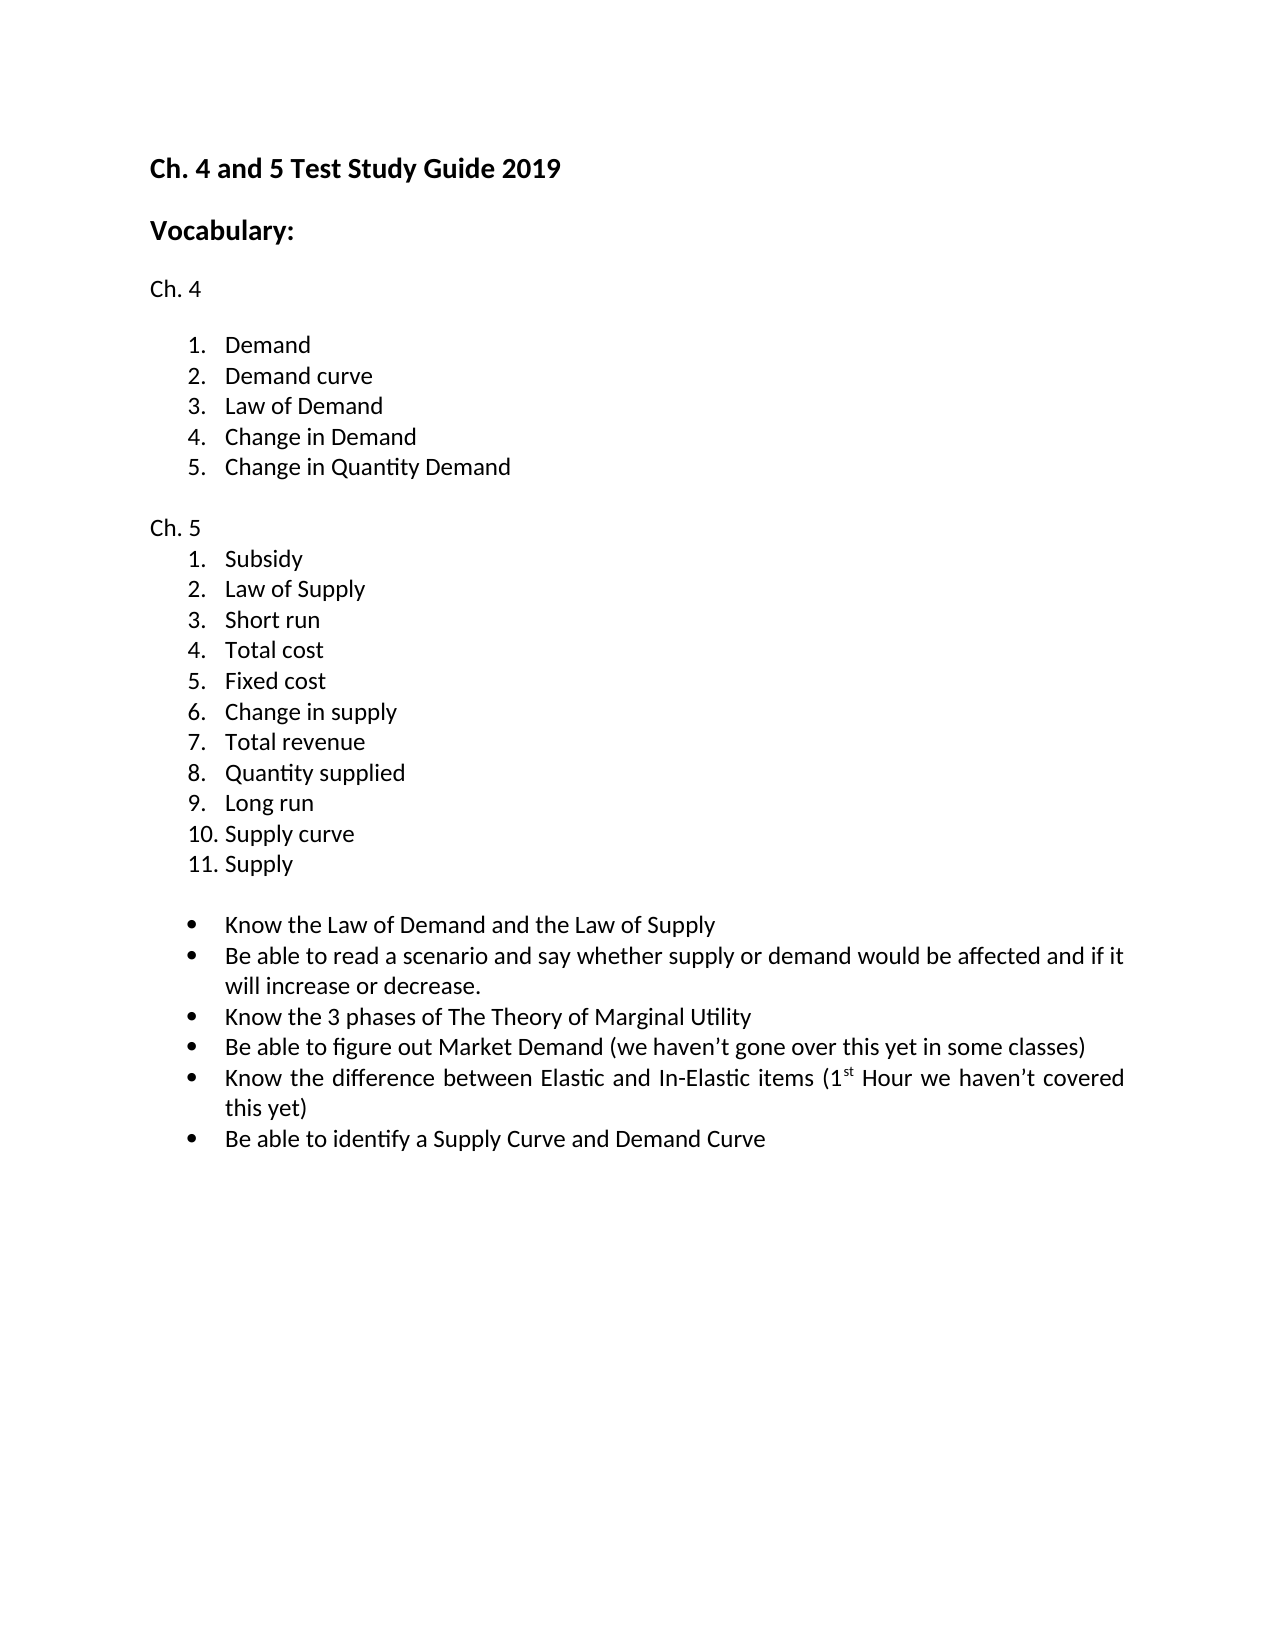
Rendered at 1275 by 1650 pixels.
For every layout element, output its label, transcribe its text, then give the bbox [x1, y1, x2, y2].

list Change in Quantity Demand [187, 451, 1125, 482]
text Ch. 4 and 5 Test Study Guide 2019 [150, 150, 1125, 186]
list Know the difference between Elastic and In-Elastic items (1st Hour we haven’t covered this yet) [187, 1062, 1125, 1123]
list Short run [187, 604, 1125, 634]
list Know the Law of Demand and the Law of Supply [187, 909, 1125, 940]
list Fixed cost [187, 665, 1125, 696]
list Demand [187, 329, 1125, 360]
text Ch. 4 [150, 273, 1125, 304]
text Ch. 5 [150, 512, 1125, 543]
list Long run [187, 787, 1125, 818]
list Total revenue [187, 726, 1125, 757]
list Change in supply [187, 696, 1125, 726]
list Quantity supplied [187, 757, 1125, 787]
list Law of Demand [187, 390, 1125, 421]
list Change in Demand [187, 421, 1125, 451]
list Know the 3 phases of The Theory of Marginal Utility [187, 1001, 1125, 1031]
list Be able to identify a Supply Curve and Demand Curve [187, 1123, 1125, 1153]
list Be able to figure out Market Demand (we haven’t gone over this yet in some classes) [187, 1031, 1125, 1062]
text Vocabulary: [150, 212, 1125, 247]
list Total cost [187, 634, 1125, 665]
list Law of Supply [187, 573, 1125, 604]
list Supply [187, 848, 1125, 879]
list Demand curve [187, 360, 1125, 390]
list Be able to read a scenario and say whether supply or demand would be affected and if it will increase or decrease. [187, 940, 1125, 1001]
list Supply curve [187, 818, 1125, 848]
list Subsidy [187, 543, 1125, 573]
